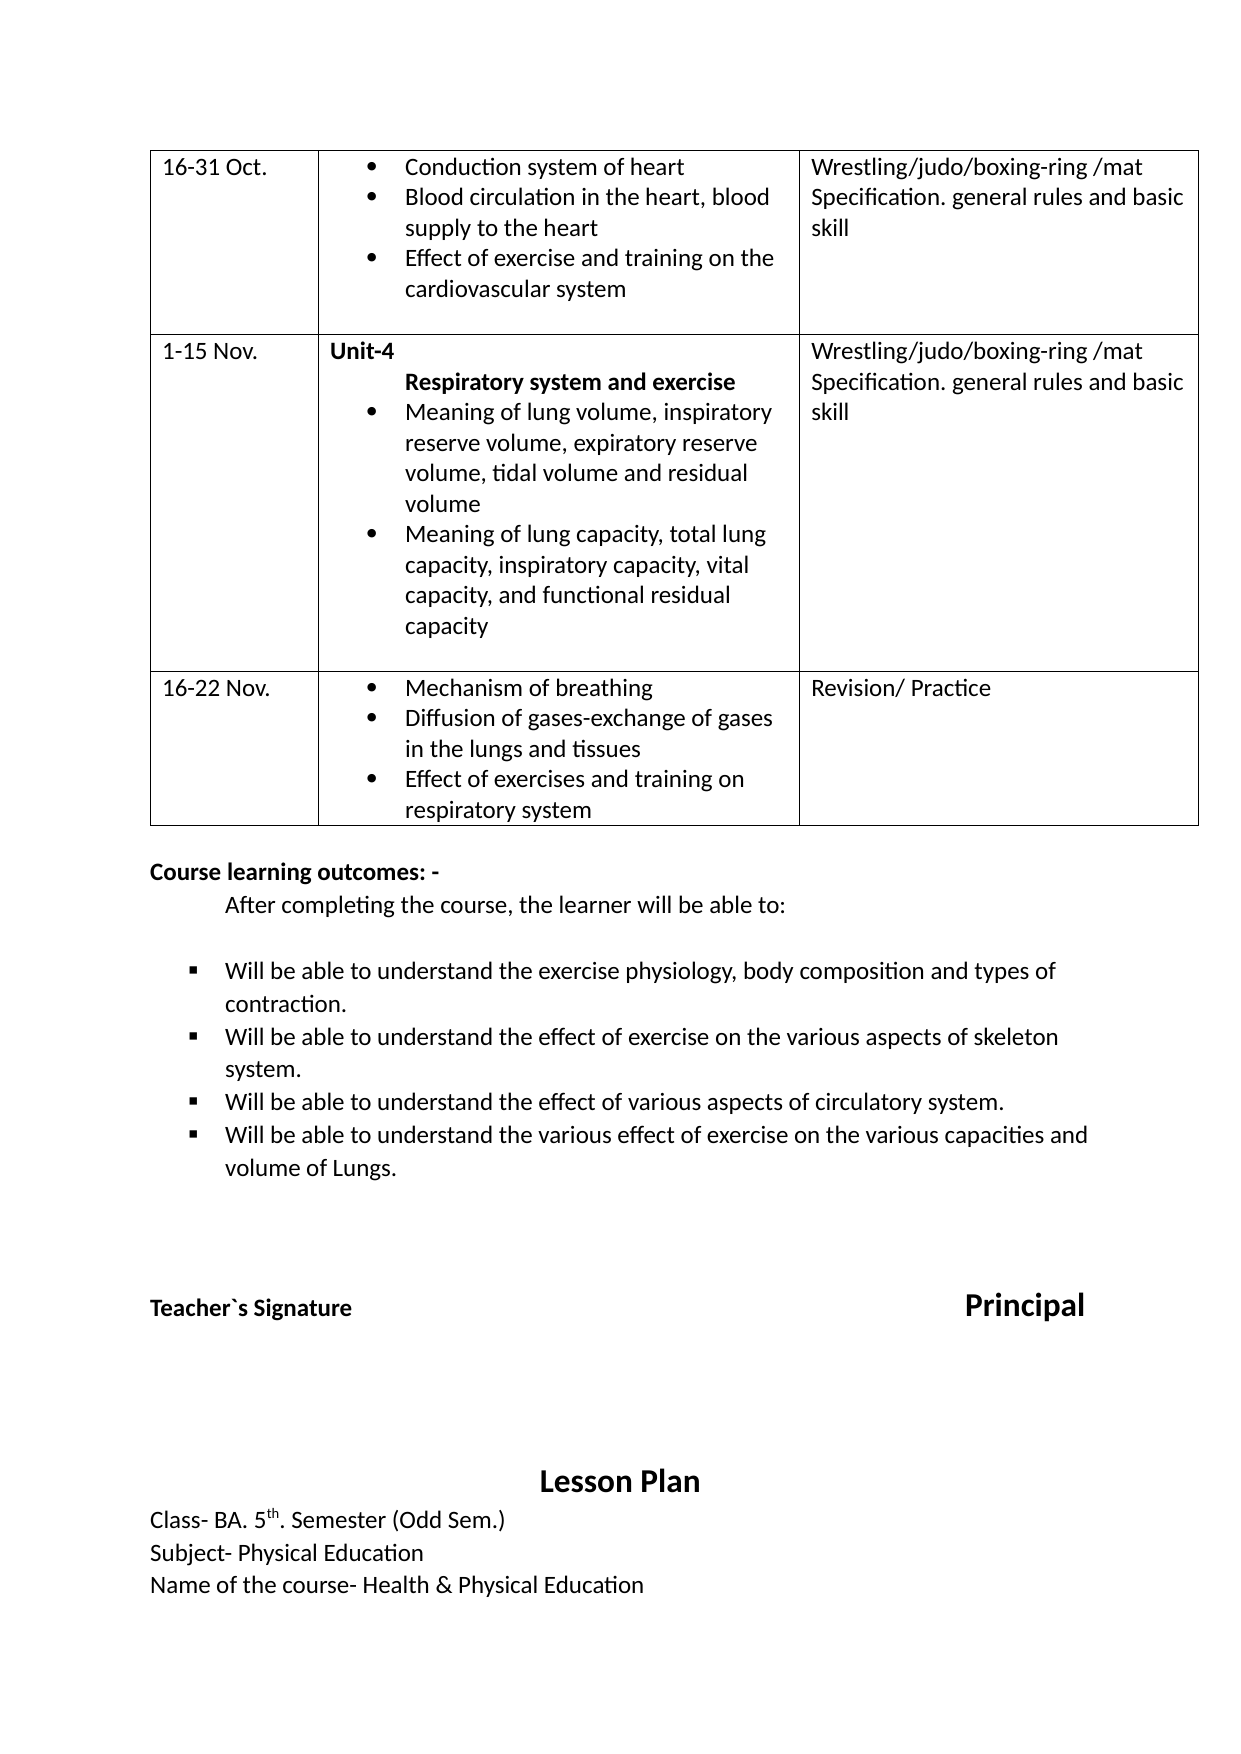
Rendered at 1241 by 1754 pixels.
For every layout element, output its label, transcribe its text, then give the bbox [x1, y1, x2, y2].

text Class- BA. 5th. Semester (Odd Sem.) [150, 1504, 1090, 1534]
list Will be able to understand the various effect of exercise on the various capacities and volume of Lungs. [187, 1119, 1090, 1183]
list Will be able to understand the exercise physiology, body composition and types of contraction. [187, 955, 1090, 1018]
table_cell 1-15 Nov. [151, 335, 318, 671]
table_cell 16-31 Oct. [151, 151, 318, 334]
text Course learning outcomes: - [150, 856, 1090, 887]
table_cell 16-22 Nov. [151, 672, 318, 824]
list After completing the course, the learner will be able to: [225, 889, 1090, 919]
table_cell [800, 151, 1198, 334]
table_cell Conduction system of heart Blood circulation in the heart, blood supply to the heart Effect of exercise and training on the cardiovascular system [319, 151, 799, 334]
table_cell Revision/ Practice [800, 672, 1198, 824]
text Name of the course- Health & Physical Education [150, 1569, 1090, 1600]
text Lesson Plan [150, 1460, 1090, 1501]
list Will be able to understand the effect of exercise on the various aspects of skeleton system. [187, 1021, 1090, 1084]
table_cell Mechanism of breathing Diffusion of gases-exchange of gases in the lungs and tissues Effect of exercises and training on respiratory system [319, 672, 799, 824]
table_cell Wrestling/judo/boxing-ring /mat Specification. general rules and basic skill [800, 335, 1198, 671]
list Will be able to understand the effect of various aspects of circulatory system. [187, 1086, 1090, 1117]
table_cell Unit-4 Respiratory system and exercise Meaning of lung volume, inspiratory reserve volume, expiratory reserve volume, tidal volume and residual volume Meaning of lung capacity, total lung capacity, inspiratory capacity, vital capacity, and functional residual capacity [319, 335, 799, 671]
text Subject- Physical Education [150, 1537, 1090, 1567]
text Teacher`s Signature Principal [150, 1284, 1090, 1325]
